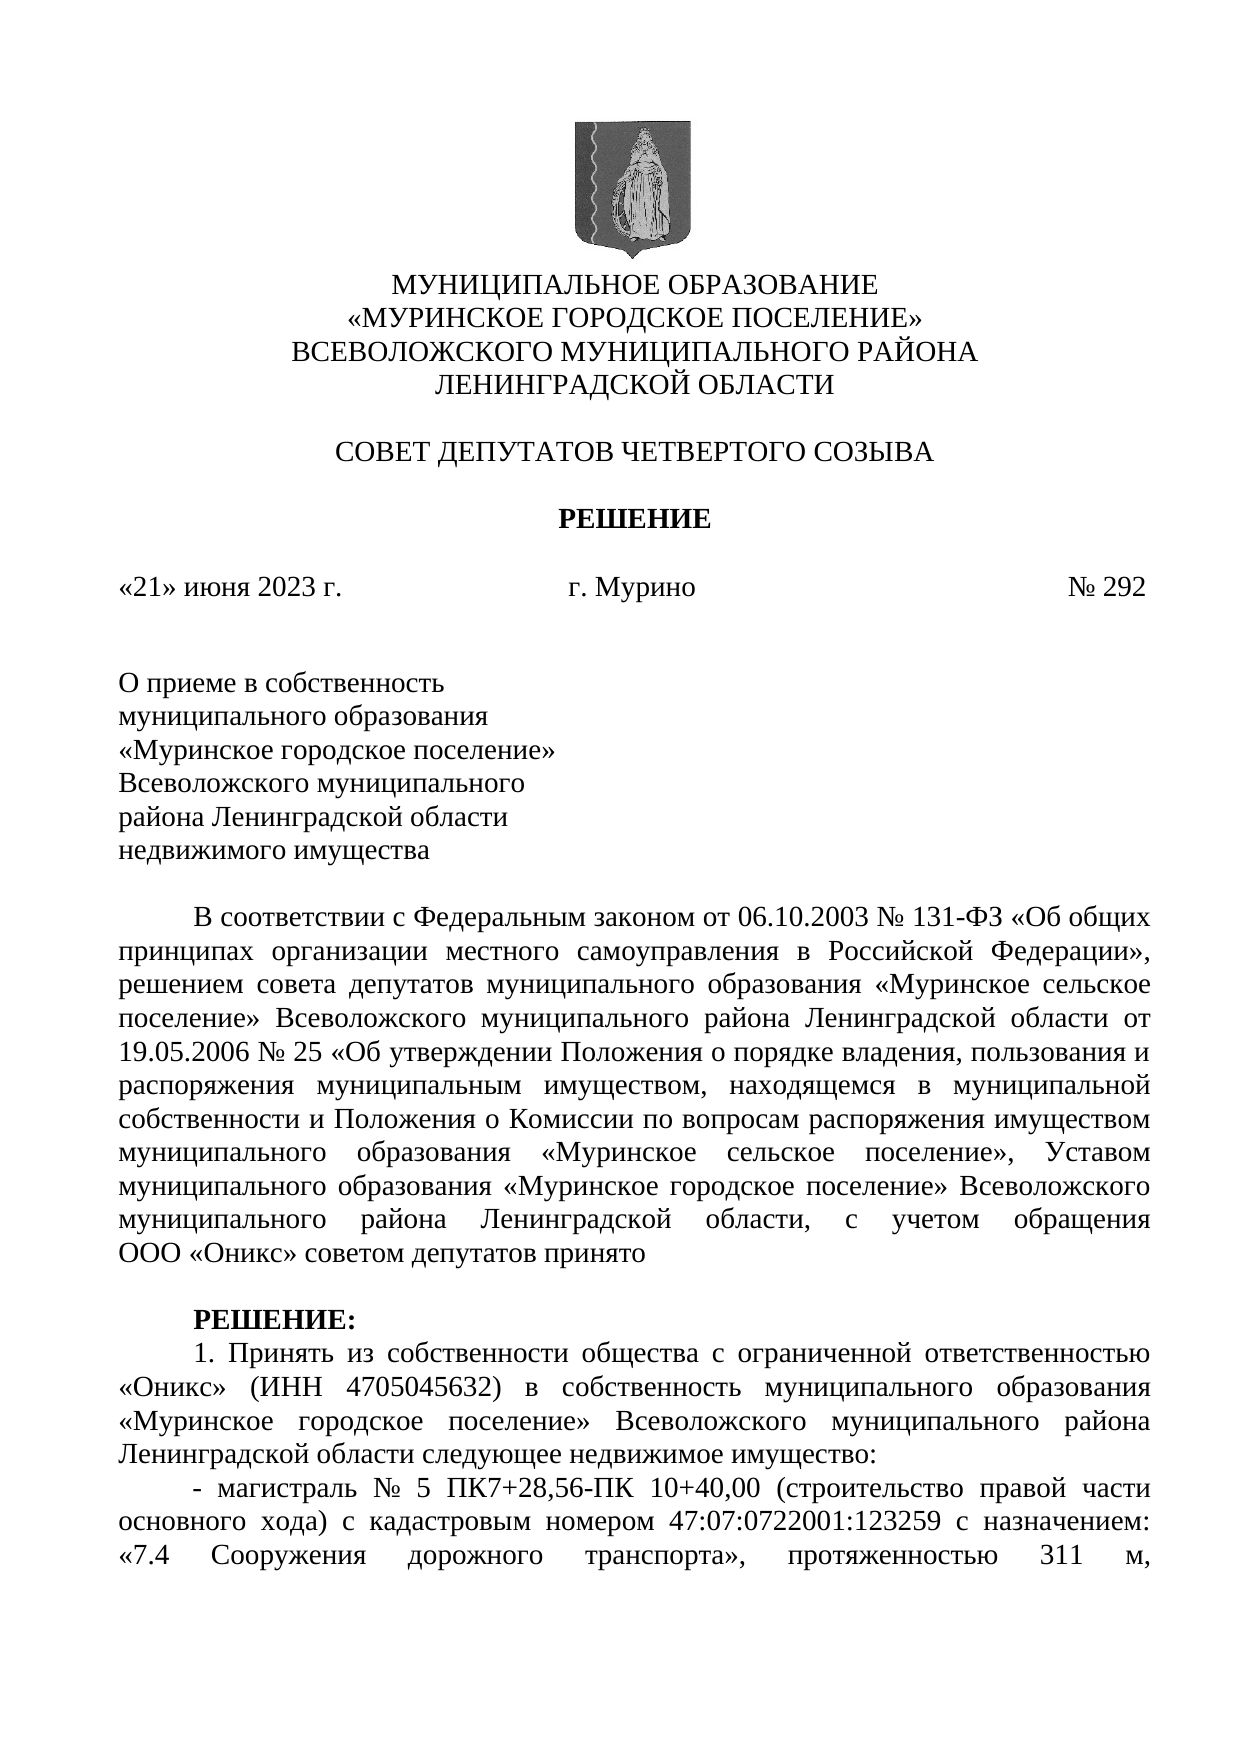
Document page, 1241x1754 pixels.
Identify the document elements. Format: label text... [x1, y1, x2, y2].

text ВСЕВОЛОЖСКОГО МУНИЦИПАЛЬНОГО РАЙОНА [118, 334, 1152, 367]
text В соответствии с Федеральным законом от 06.10.2003 № 131-ФЗ «Об общих принципах организации местного самоуправления в Российской Федерации», решением совета депутатов муниципального образования «Муринское сельское поселение» Всеволожского муниципального района Ленинградской области от 19.05.2006 № 25 «Об утверждении Положения о порядке владения, пользования и распоряжения муниципальным имуществом, находящемся в муниципальной собственности и Положения о Комиссии по вопросам распоряжения имуществом муниципального образования «Муринское сельское поселение», Уставом муниципального образования «Муринское городское поселение» Всеволожского муниципального района Ленинградской области, с учетом обращения ООО «Оникс» советом депутатов принято [118, 899, 1152, 1268]
text РЕШЕНИЕ: [118, 1302, 1152, 1336]
text ЛЕНИНГРАДСКОЙ ОБЛАСТИ [118, 367, 1152, 401]
text «21» июня 2023 г. г. Мурино № 292 [118, 569, 1152, 602]
table_header О приеме в собственность муниципального образования «Муринское городское поселение» Всеволожского муниципального района Ленинградской области недвижимого имущества [107, 665, 576, 866]
text 1. Принять из собственности общества с ограниченной ответственностью «Оникс» (ИНН 4705045632) в собственность муниципального образования «Муринское городское поселение» Всеволожского муниципального района Ленинградской области следующее недвижимое имущество: [118, 1336, 1152, 1470]
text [118, 1470, 1152, 1570]
text РЕШЕНИЕ [118, 502, 1152, 535]
text «МУРИНСКОЕ ГОРОДСКОЕ ПОСЕЛЕНИЕ» [118, 300, 1152, 334]
text СОВЕТ ДЕПУТАТОВ ЧЕТВЕРТОГО СОЗЫВА [118, 434, 1152, 468]
text МУНИЦИПАЛЬНОЕ ОБРАЗОВАНИЕ [118, 267, 1152, 300]
